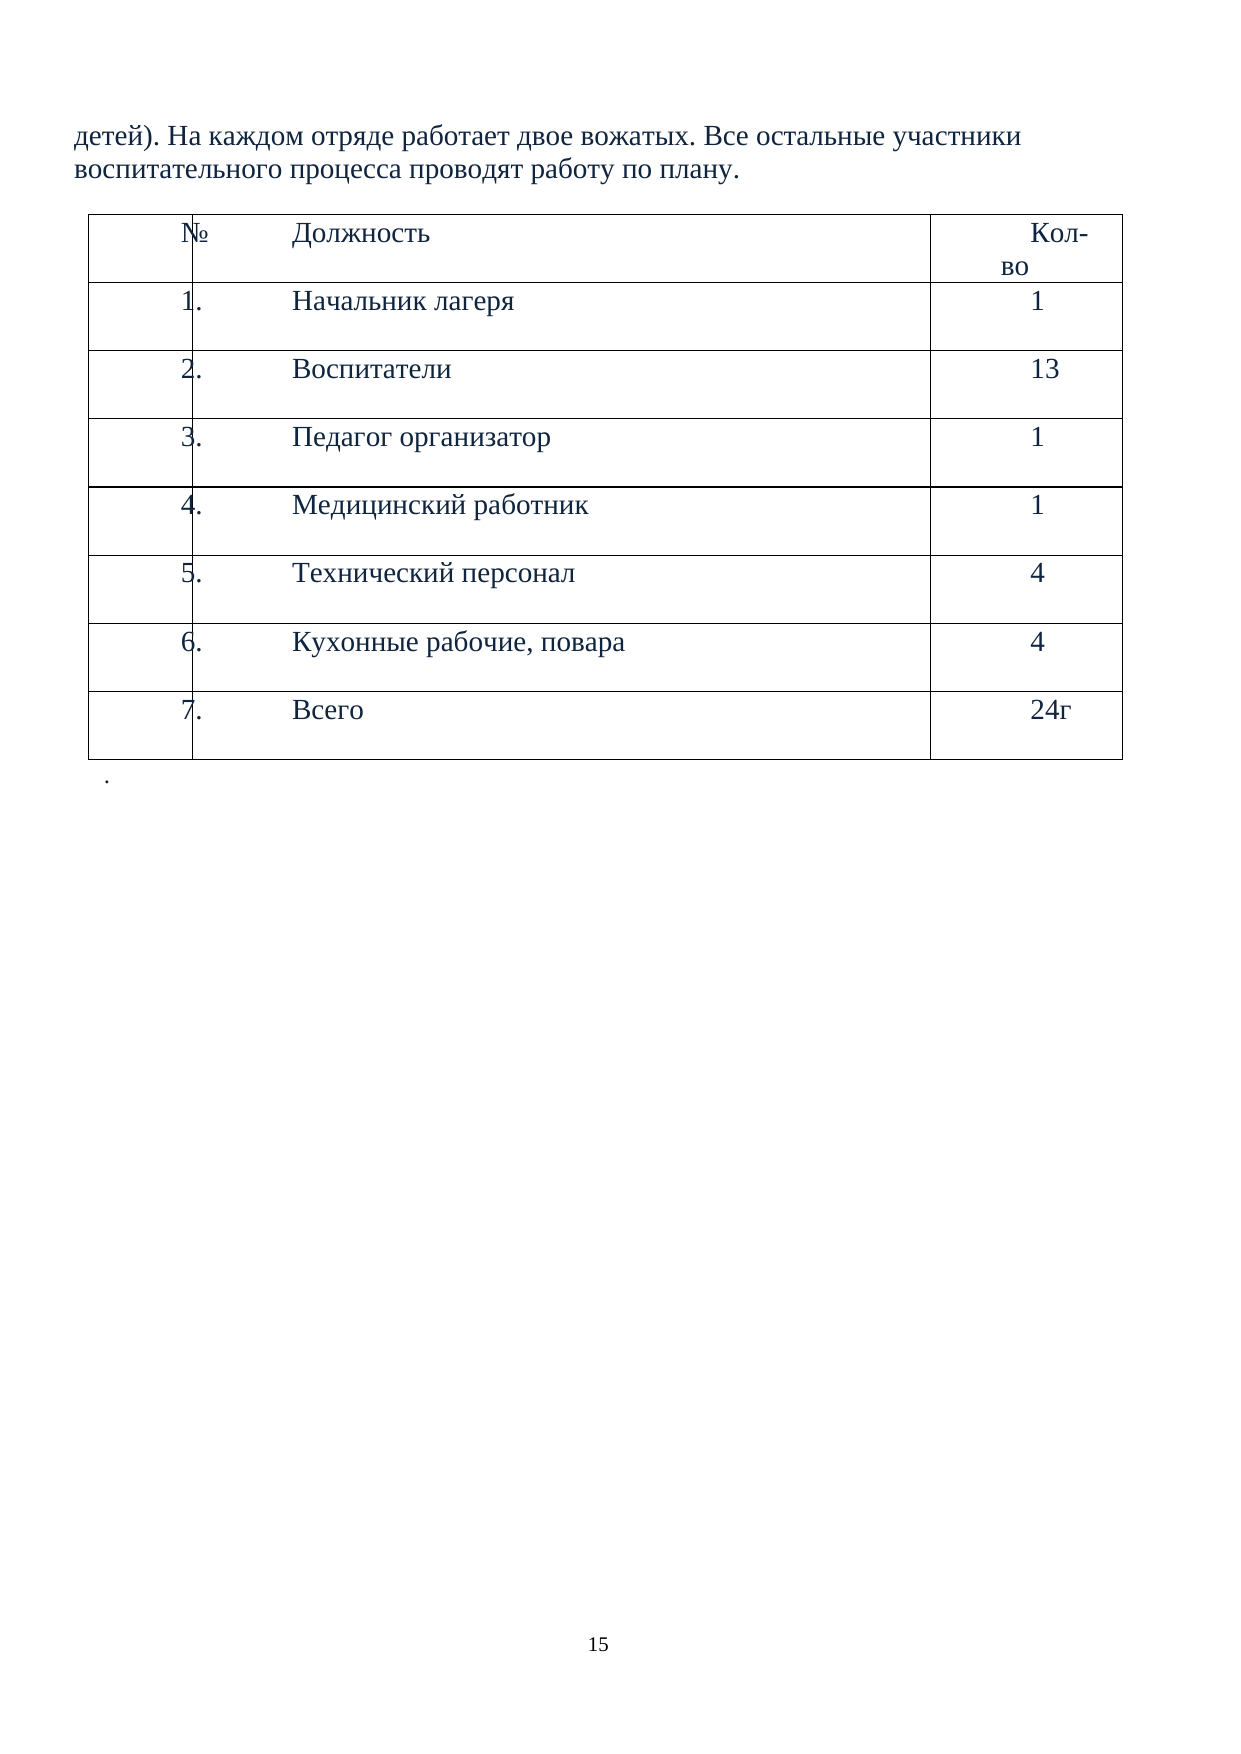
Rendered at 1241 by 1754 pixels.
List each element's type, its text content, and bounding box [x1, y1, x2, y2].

table_cell Начальник лагеря [193, 283, 930, 350]
table_cell Воспитатели [193, 351, 930, 418]
table_cell [89, 419, 192, 486]
table_cell 1 [931, 283, 1122, 350]
table_cell 1 [931, 419, 1122, 486]
table_cell [89, 351, 192, 418]
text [74, 118, 1181, 185]
table_header № [89, 215, 192, 282]
table_cell Кухонные рабочие, повара [193, 624, 930, 691]
text . [74, 760, 1181, 789]
table_cell Всего [193, 692, 930, 759]
table_cell [89, 488, 192, 554]
table_cell Педагог организатор [193, 419, 930, 486]
table_header Кол-во [931, 215, 1122, 282]
table_cell [89, 556, 192, 623]
table_header Должность [193, 215, 930, 282]
table_cell Медицинский работник [193, 488, 930, 554]
table_cell 4 [931, 624, 1122, 691]
table_cell 4 [931, 556, 1122, 623]
table_cell 24г [931, 692, 1122, 759]
table_cell [89, 283, 192, 350]
table_cell Технический персонал [193, 556, 930, 623]
table_cell [89, 624, 192, 691]
table_cell 1 [931, 488, 1122, 554]
table_cell 13 [931, 351, 1122, 418]
table_cell [89, 692, 192, 759]
